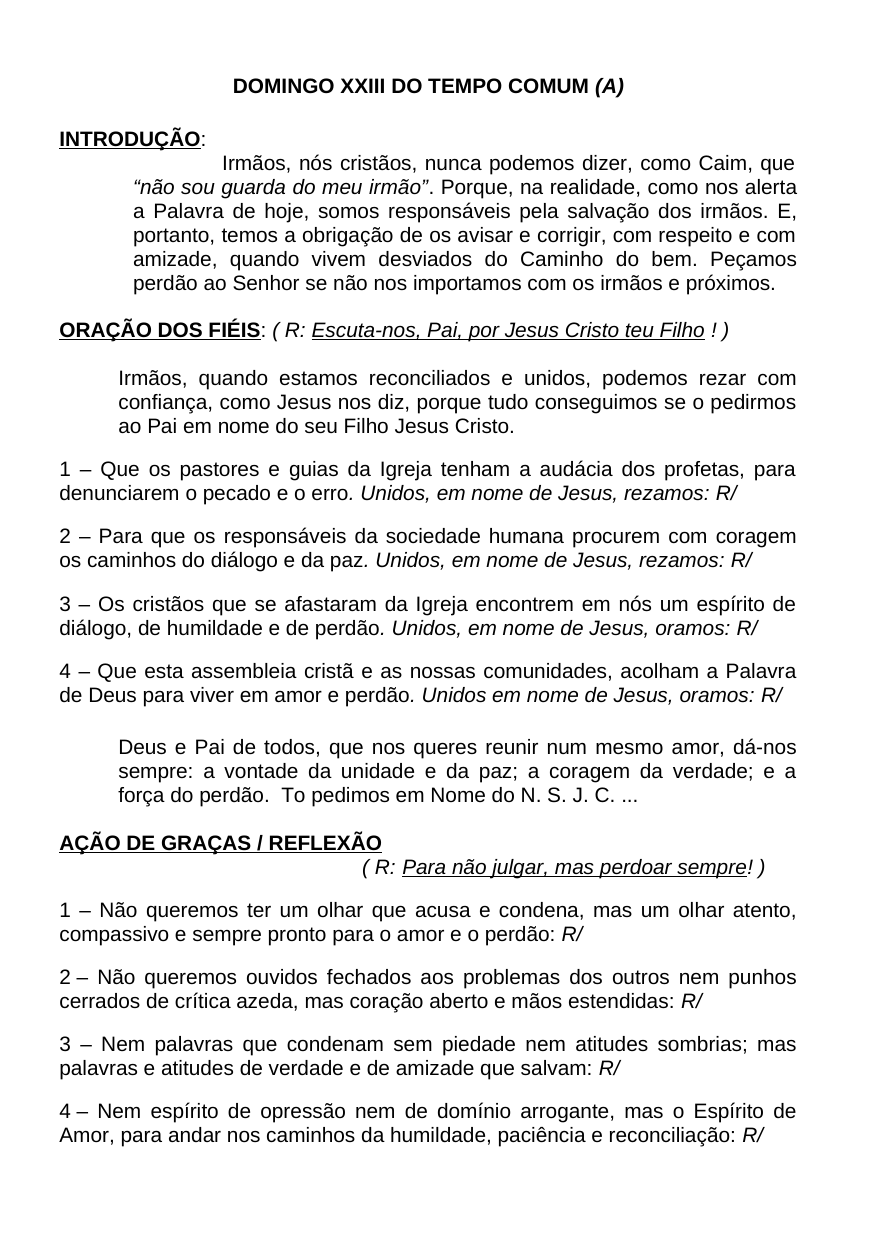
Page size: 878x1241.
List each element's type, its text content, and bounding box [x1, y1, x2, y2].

text 3 – Os cristãos que se afastaram da Igreja encontrem em nós um espírito de diálogo, de humildade e de perdão. Unidos, em nome de Jesus, oramos: R/ [59, 591, 797, 639]
text Irmãos, quando estamos reconciliados e unidos, podemos rezar com confiança, como Jesus nos diz, porque tudo conseguimos se o pedirmos ao Pai em nome do seu Filho Jesus Cristo. [118, 366, 797, 438]
text 1 – Não queremos ter um olhar que acusa e condena, mas um olhar atento, compassivo e sempre pronto para o amor e o perdão: R/ [59, 898, 797, 946]
text 4 – Que esta assembleia cristã e as nossas comunidades, acolham a Palavra de Deus para viver em amor e perdão. Unidos em nome de Jesus, oramos: R/ [59, 658, 797, 706]
text 1 – Que os pastores e guias da Igreja tenham a audácia dos profetas, para denunciarem o pecado e o erro. Unidos, em nome de Jesus, rezamos: R/ [59, 457, 797, 505]
text Irmãos, nós cristãos, nunca podemos dizer, como Caim, que “não sou guarda do meu irmão”. Porque, na realidade, como nos alerta a Palavra de hoje, somos responsáveis pela salvação dos irmãos. E, portanto, temos a obrigação de os avisar e corrigir, com respeito e com amizade, quando vivem desviados do Caminho do bem. Peçamos perdão ao Senhor se não nos importamos com os irmãos e próximos. [133, 151, 797, 294]
text 2 – Para que os responsáveis da sociedade humana procurem com coragem os caminhos do diálogo e da paz. Unidos, em nome de Jesus, rezamos: R/ [59, 524, 797, 572]
text Deus e Pai de todos, que nos queres reunir num mesmo amor, dá-nos sempre: a vontade da unidade e da paz; a coragem da verdade; e a força do perdão. To pedimos em Nome do N. S. J. C. ... [118, 735, 797, 807]
text INTRODUÇÃO: [59, 127, 797, 151]
text AÇÃO DE GRAÇAS / REFLEXÃO [59, 831, 797, 855]
text DOMINGO XXIII DO TEMPO COMUM (A) [59, 74, 797, 98]
text ( R: Para não julgar, mas perdoar sempre! ) [59, 855, 797, 879]
text 4 – Nem espírito de opressão nem de domínio arrogante, mas o Espírito de Amor, para andar nos caminhos da humildade, paciência e reconciliação: R/ [59, 1099, 797, 1147]
text 3 – Nem palavras que condenam sem piedade nem atitudes sombrias; mas palavras e atitudes de verdade e de amizade que salvam: R/ [59, 1032, 797, 1080]
text 2 – Não queremos ouvidos fechados aos problemas dos outros nem punhos cerrados de crítica azeda, mas coração aberto e mãos estendidas: R/ [59, 965, 797, 1013]
text ORAÇÃO DOS FIÉIS: ( R: Escuta-nos, Pai, por Jesus Cristo teu Filho ! ) [59, 318, 797, 342]
